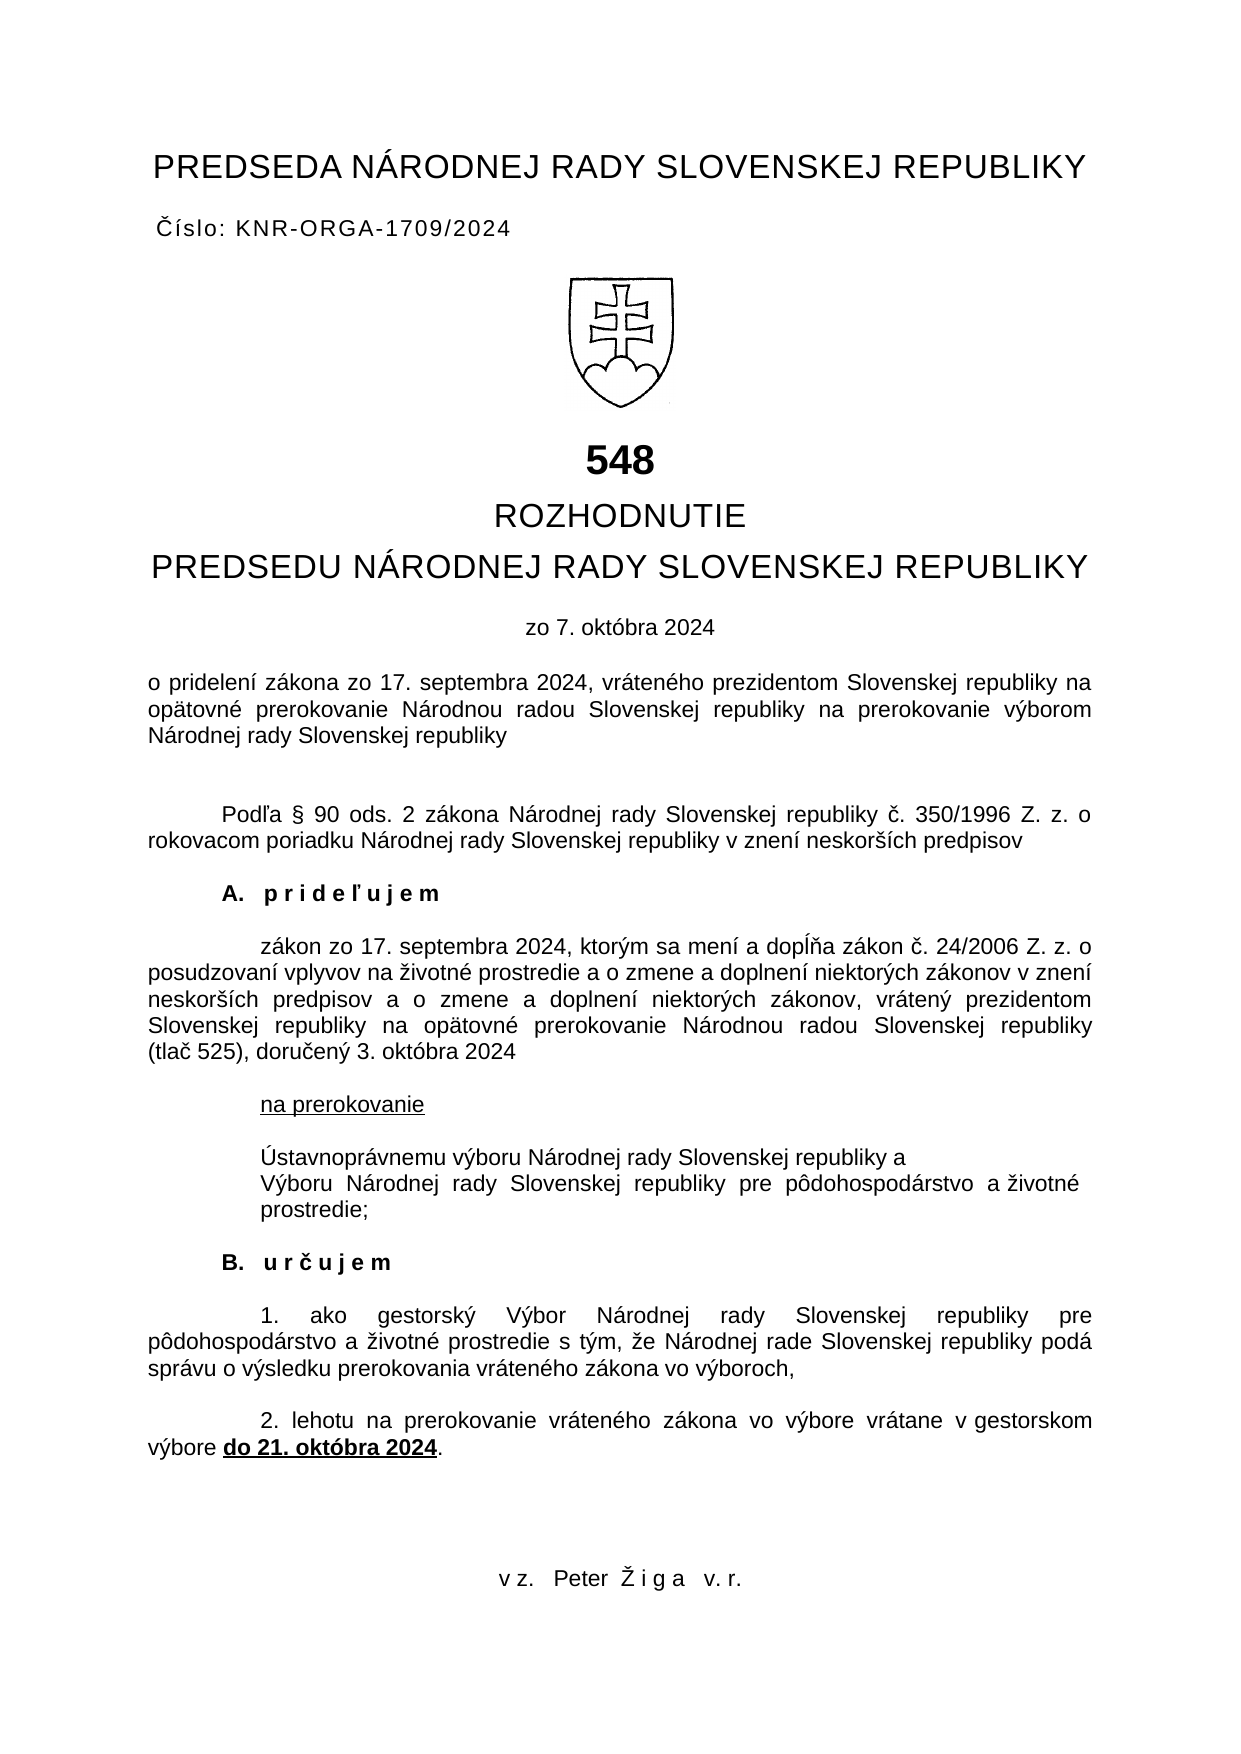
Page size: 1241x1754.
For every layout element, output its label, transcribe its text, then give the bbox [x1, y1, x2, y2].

text Podľa § 90 ods. 2 zákona Národnej rady Slovenskej republiky č. 350/1996 Z. z. o rokovacom poriadku Národnej rady Slovenskej republiky v znení neskorších predpisov [148, 801, 1093, 854]
text na prerokovanie [148, 1091, 1093, 1117]
picture [563, 274, 677, 411]
text v z. Peter Ž i g a v. r. [148, 1565, 1093, 1592]
text 2. lehotu na prerokovanie vráteného zákona vo výbore vrátane v gestorskom výbore do 21. októbra 2024. [148, 1407, 1093, 1460]
subtitle PREDSEDU NÁRODNEJ RADY SLOVENSKEJ REPUBLIKY [148, 547, 1093, 585]
text 1. ako gestorský Výbor Národnej rady Slovenskej republiky pre pôdohospodárstvo a životné prostredie s tým, že Národnej rade Slovenskej republiky podá správu o výsledku prerokovania vráteného zákona vo výboroch, [148, 1302, 1093, 1381]
text Číslo: KNR-ORGA-1709/2024 [148, 215, 1093, 241]
subtitle PREDSEDA NÁRODNEJ RADY SLOVENSKEJ REPUBLIKY [148, 148, 1093, 186]
text A. p r i d e ľ u j e m [148, 880, 1093, 906]
text Výboru Národnej rady Slovenskej republiky pre pôdohospodárstvo a životné prostredie; [148, 1170, 1093, 1223]
subtitle ROZHODNUTIE [148, 496, 1093, 534]
text 548 [148, 436, 1093, 483]
text B. u r č u j e m [148, 1249, 1093, 1275]
text zo 7. októbra 2024 [148, 614, 1093, 641]
text Ústavnoprávnemu výboru Národnej rady Slovenskej republiky a [148, 1144, 1093, 1170]
text zákon zo 17. septembra 2024, ktorým sa mení a dopĺňa zákon č. 24/2006 Z. z. o posudzovaní vplyvov na životné prostredie a o zmene a doplnení niektorých zákonov v znení neskorších predpisov a o zmene a doplnení niektorých zákonov, vrátený prezidentom Slovenskej republiky na opätovné prerokovanie Národnou radou Slovenskej republiky (tlač 525), doručený 3. októbra 2024 [148, 933, 1093, 1064]
text o pridelení zákona zo 17. septembra 2024, vráteného prezidentom Slovenskej republiky na opätovné prerokovanie Národnou radou Slovenskej republiky na prerokovanie výborom Národnej rady Slovenskej republiky [148, 669, 1093, 748]
